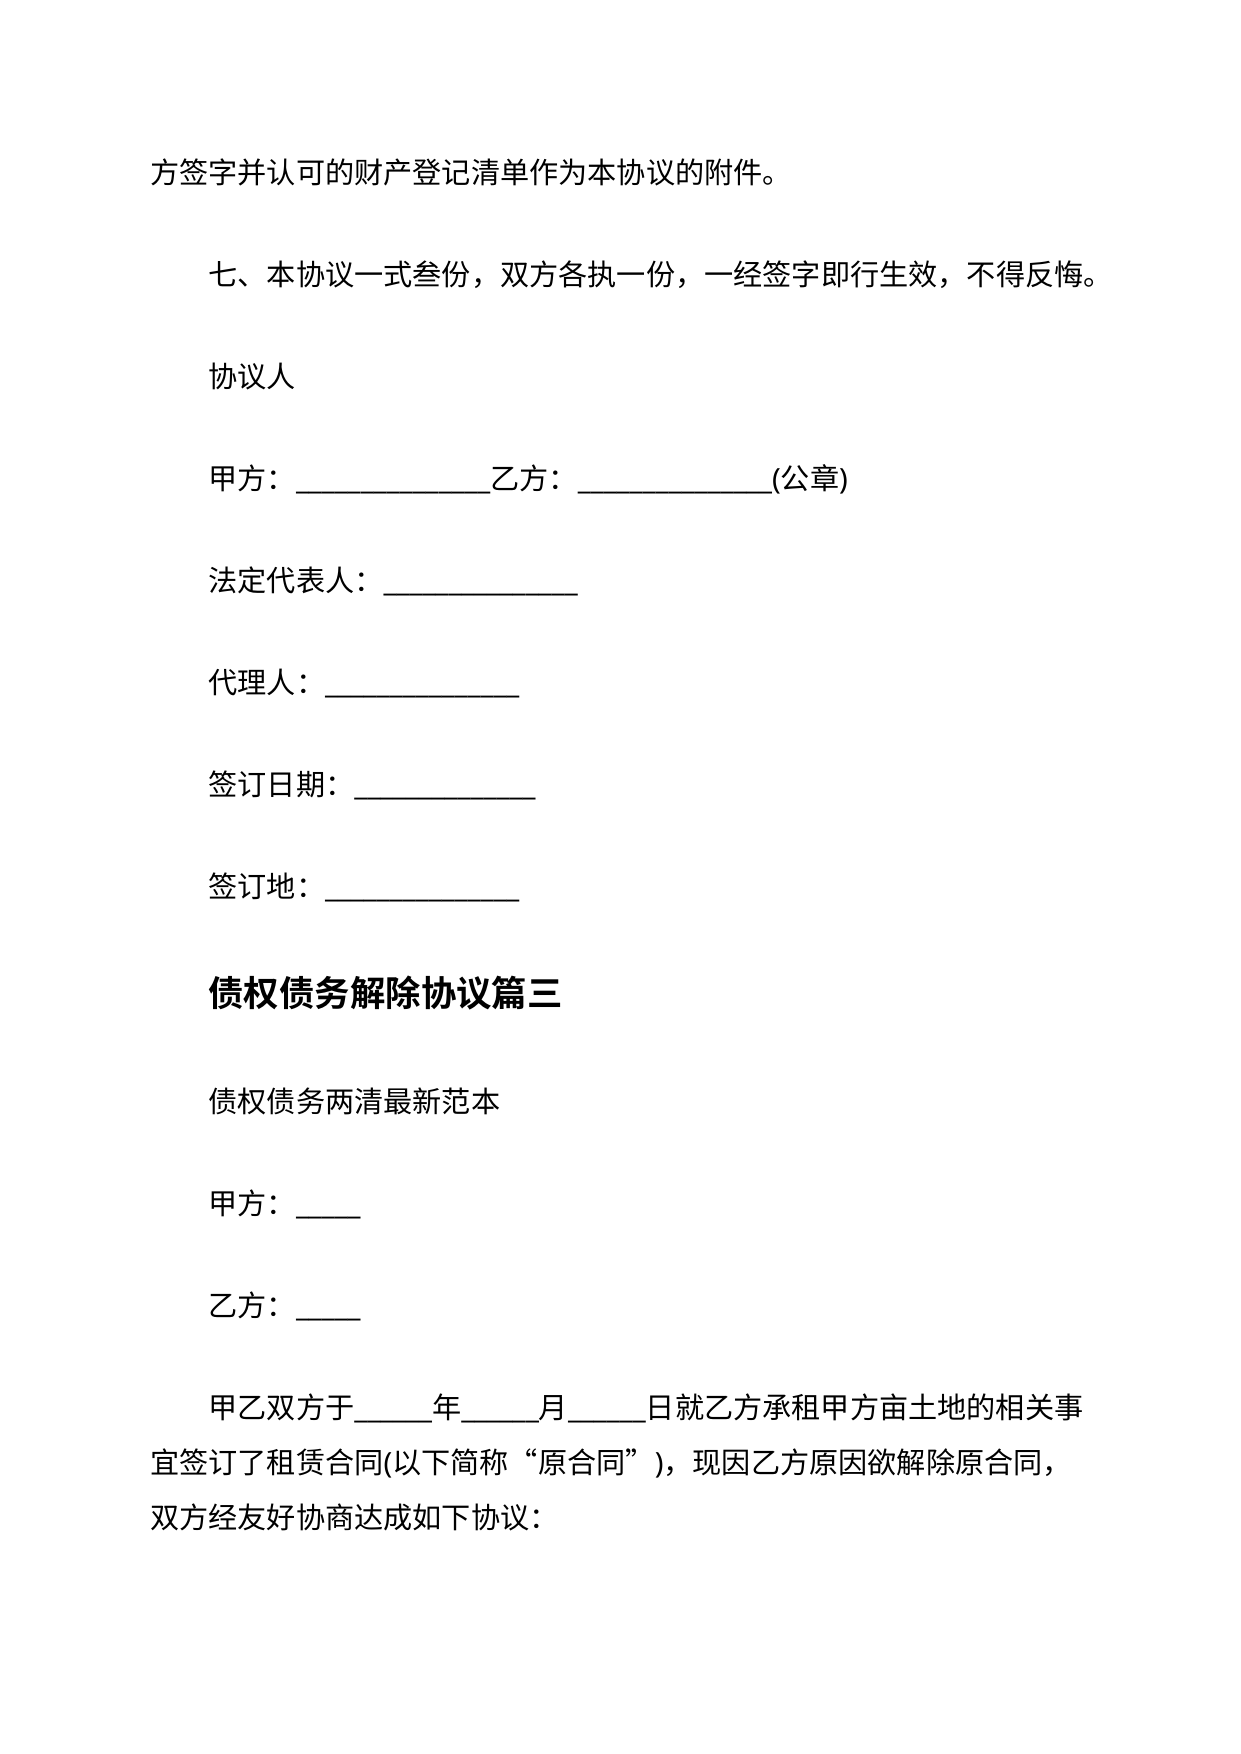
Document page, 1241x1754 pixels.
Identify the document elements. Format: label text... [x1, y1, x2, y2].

text 代理人：_______________ [150, 659, 1090, 702]
text 甲乙双方于______年______月______日就乙方承租甲方亩土地的相关事宜签订了租赁合同(以下简称“原合同”)，现因乙方原因欲解除原合同，双方经友好协商达成如下协议： [150, 1384, 1090, 1537]
text 签订日期：______________ [150, 761, 1090, 804]
text 协议人 [150, 353, 1090, 396]
text 七、本协议一式叁份，双方各执一份，一经签字即行生效，不得反悔。 [150, 252, 1090, 294]
text 乙方：_____ [150, 1282, 1090, 1325]
text 债权债务解除协议篇三 [150, 965, 1090, 1016]
text 甲方：_______________乙方：_______________(公章) [150, 455, 1090, 498]
text 债权债务两清最新范本 [150, 1079, 1090, 1121]
text 签订地：_______________ [150, 863, 1090, 906]
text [150, 150, 1090, 192]
text 甲方：_____ [150, 1180, 1090, 1223]
text 法定代表人：_______________ [150, 557, 1090, 600]
